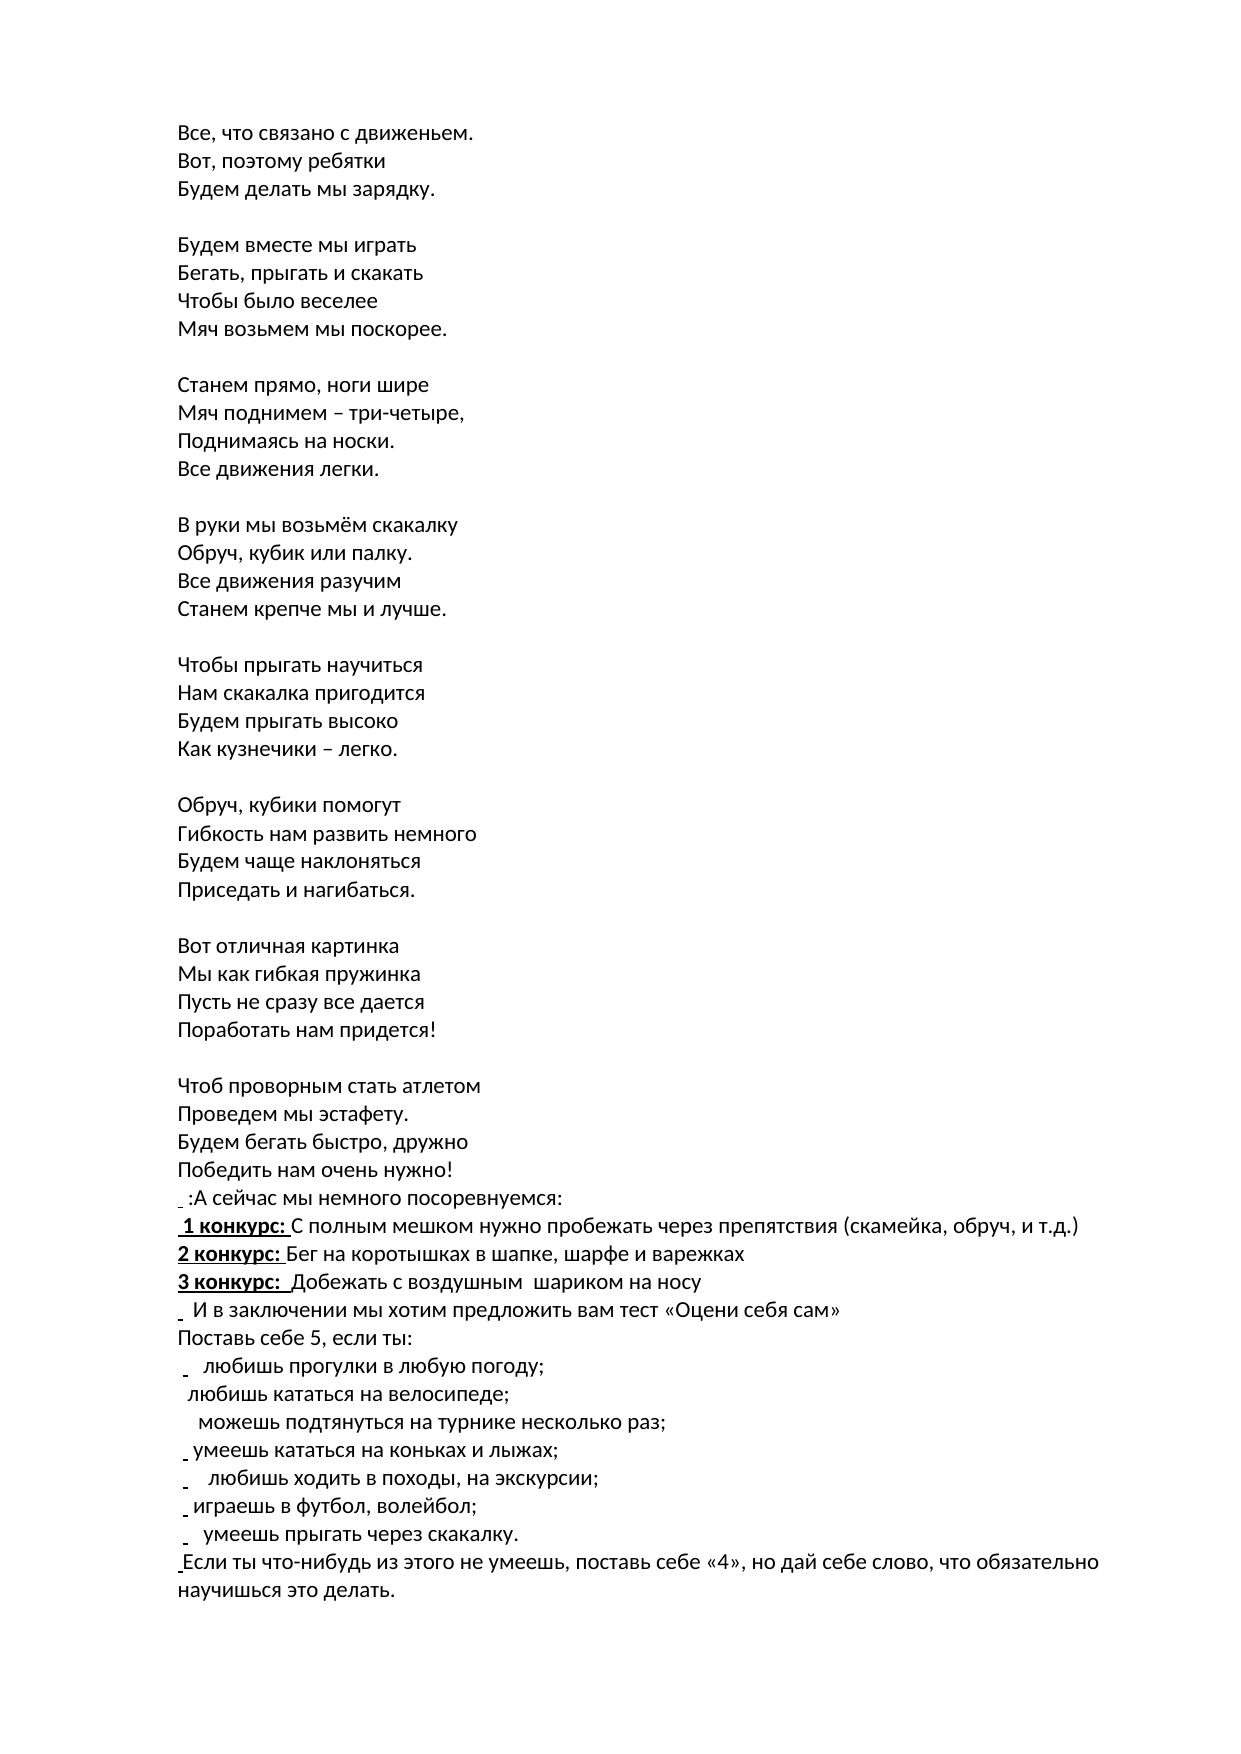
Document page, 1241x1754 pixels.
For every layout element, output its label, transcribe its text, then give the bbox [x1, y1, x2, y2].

text Пусть не сразу все дается [177, 987, 1152, 1015]
text умеешь кататься на коньках и лыжах; [177, 1435, 1152, 1463]
text И в заключении мы хотим предложить вам тест «Оцени себя сам» [177, 1295, 1152, 1323]
text можешь подтянуться на турнике несколько раз; [177, 1407, 1152, 1435]
text Все движения легки. [177, 454, 1152, 482]
text Нам скакалка пригодится [177, 678, 1152, 707]
text Мяч возьмем мы поскорее. [177, 314, 1152, 342]
text 3 конкурс: Добежать с воздушным шариком на носу [177, 1267, 1152, 1295]
text Все движения разучим [177, 566, 1152, 594]
text Бегать, прыгать и скакать [177, 258, 1152, 286]
text Гибкость нам развить немного [177, 819, 1152, 847]
text Вот отличная картинка [177, 931, 1152, 959]
text Приседать и нагибаться. [177, 875, 1152, 903]
text Будем бегать быстро, дружно [177, 1127, 1152, 1155]
text Обруч, кубики помогут [177, 791, 1152, 819]
text Будем вместе мы играть [177, 230, 1152, 258]
text 2 конкурс: Бег на коротышках в шапке, шарфе и варежках [177, 1239, 1152, 1267]
text Поставь себе 5, если ты: [177, 1323, 1152, 1351]
text Если ты что-нибудь из этого не умеешь, поставь себе «4», но дай себе слово, что обязательно научишься это делать. [177, 1547, 1152, 1603]
text Вот, поэтому ребятки [177, 146, 1152, 174]
text Поработать нам придется! [177, 1015, 1152, 1043]
text Будем делать мы зарядку. [177, 174, 1152, 202]
text Как кузнечики – легко. [177, 734, 1152, 763]
text любишь ходить в походы, на экскурсии; [177, 1463, 1152, 1491]
text Будем чаще наклоняться [177, 847, 1152, 875]
text 1 конкурс: С полным мешком нужно пробежать через препятствия (скамейка, обруч, и т.д.) [177, 1211, 1152, 1239]
text умеешь прыгать через скакалку. [177, 1519, 1152, 1547]
text играешь в футбол, волейбол; [177, 1491, 1152, 1519]
text Будем прыгать высоко [177, 707, 1152, 734]
text Чтоб проворным стать атлетом [177, 1071, 1152, 1099]
text Все, что связано с движеньем. [177, 118, 1152, 146]
text В руки мы возьмём скакалку [177, 510, 1152, 538]
text Чтобы прыгать научиться [177, 651, 1152, 678]
text Проведем мы эстафету. [177, 1099, 1152, 1127]
text Обруч, кубик или палку. [177, 538, 1152, 566]
text Мы как гибкая пружинка [177, 959, 1152, 987]
text любишь кататься на велосипеде; [177, 1379, 1152, 1407]
text Станем крепче мы и лучше. [177, 594, 1152, 622]
text Чтобы было веселее [177, 286, 1152, 314]
text :А сейчас мы немного посоревнуемся: [177, 1183, 1152, 1211]
text Победить нам очень нужно! [177, 1155, 1152, 1183]
text Мяч поднимем – три-четыре, [177, 398, 1152, 426]
text Станем прямо, ноги шире [177, 370, 1152, 398]
text Поднимаясь на носки. [177, 426, 1152, 454]
text любишь прогулки в любую погоду; [177, 1351, 1152, 1379]
